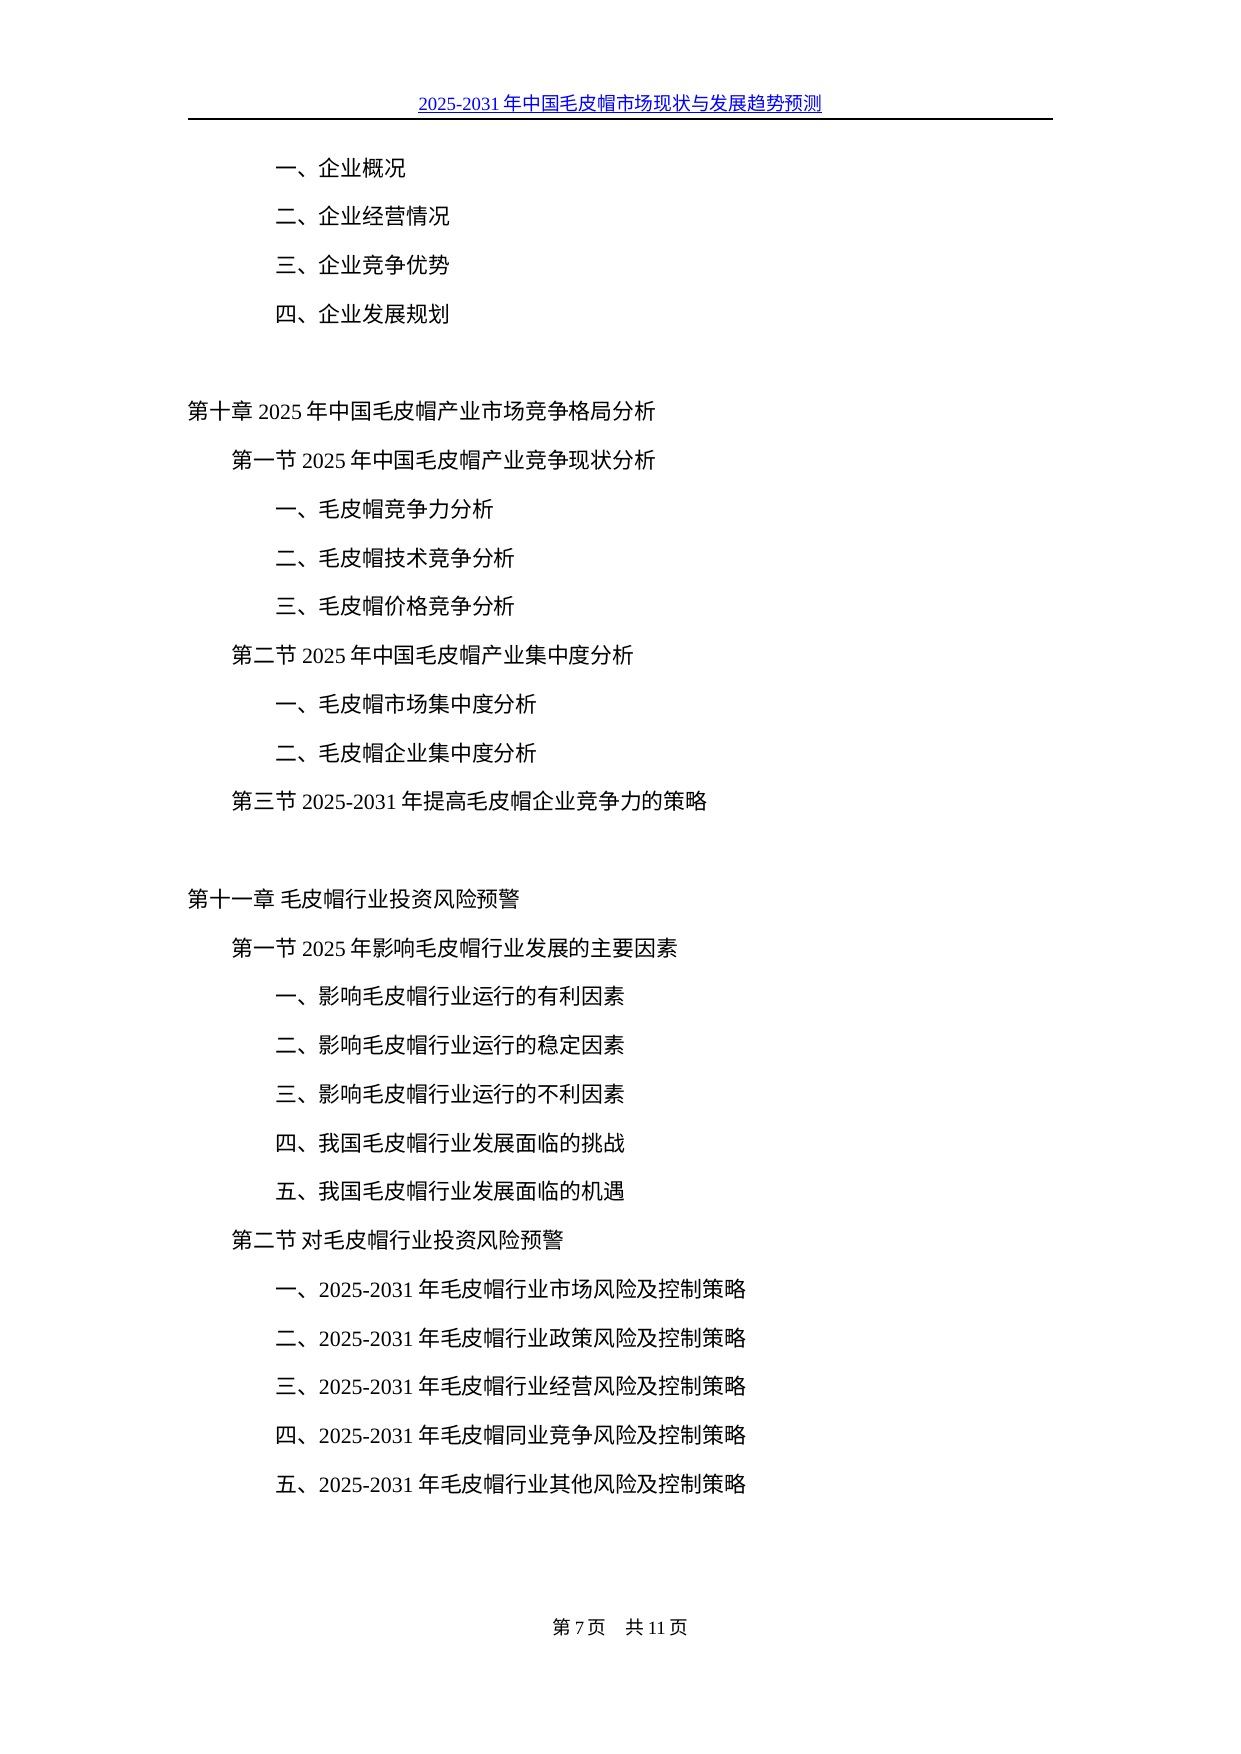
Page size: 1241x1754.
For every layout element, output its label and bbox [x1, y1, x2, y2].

text [187, 150, 1053, 1499]
